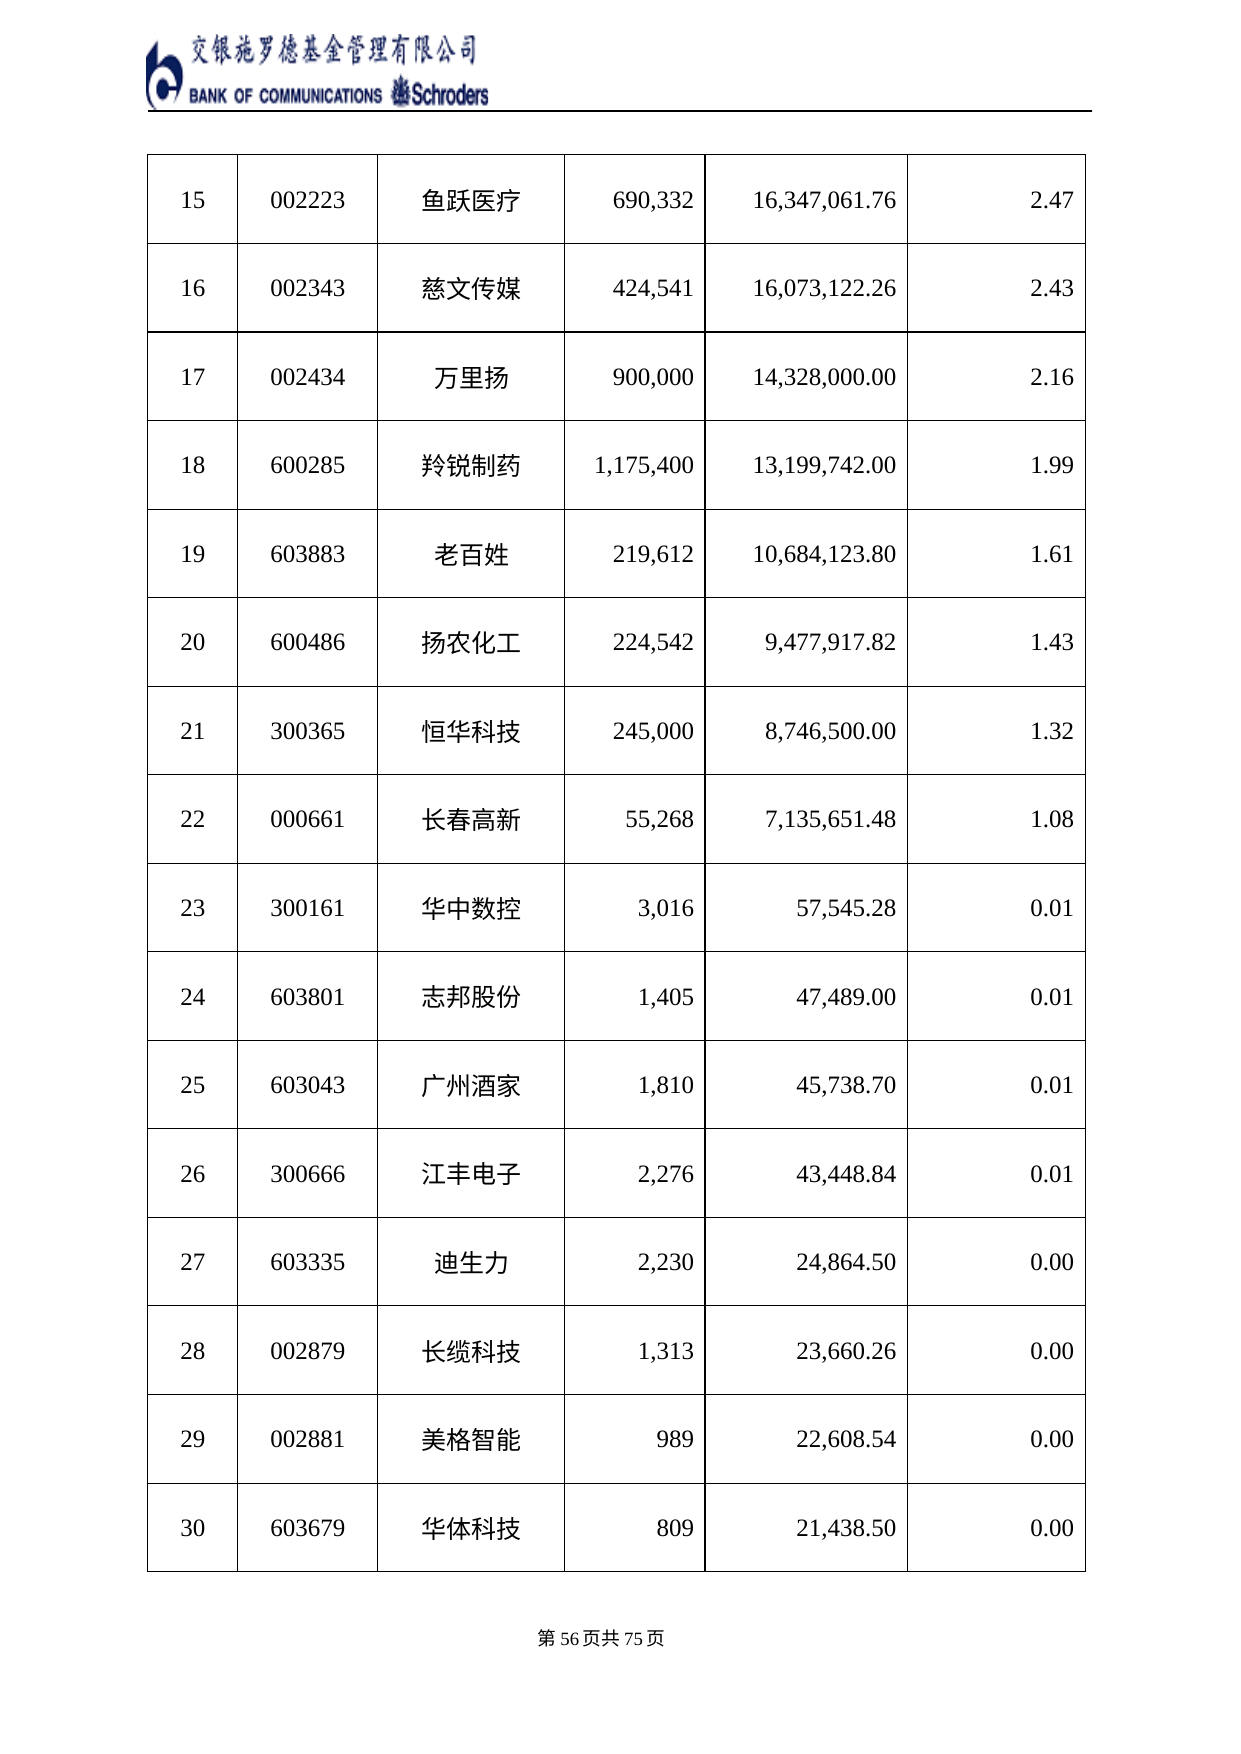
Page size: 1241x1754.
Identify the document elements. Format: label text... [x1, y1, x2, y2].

table_cell 603335 [238, 1218, 377, 1305]
table_cell 002879 [238, 1306, 377, 1394]
table_cell 万里扬 [378, 333, 564, 420]
table_cell 13,199,742.00 [706, 421, 907, 508]
table_cell 690,332 [565, 155, 704, 243]
table_cell 迪生力 [378, 1218, 564, 1305]
table_cell 3,016 [565, 864, 704, 951]
table_cell 14,328,000.00 [706, 333, 907, 420]
table_cell 000661 [238, 775, 377, 863]
table_cell 20 [148, 598, 237, 686]
table_cell 30 [148, 1484, 237, 1571]
table_cell 2.43 [908, 244, 1085, 331]
table_cell 鱼跃医疗 [378, 155, 564, 243]
table_cell 603801 [238, 952, 377, 1040]
table_cell 300161 [238, 864, 377, 951]
table_cell 45,738.70 [706, 1041, 907, 1128]
table_cell 23,660.26 [706, 1306, 907, 1394]
table_cell 809 [565, 1484, 704, 1571]
table_cell 0.00 [908, 1218, 1085, 1305]
table_cell 600285 [238, 421, 377, 508]
table_cell 2.47 [908, 155, 1085, 243]
table_cell 47,489.00 [706, 952, 907, 1040]
table_cell 2,230 [565, 1218, 704, 1305]
table_cell 1,405 [565, 952, 704, 1040]
table_cell 0.00 [908, 1306, 1085, 1394]
table_cell 2.16 [908, 333, 1085, 420]
table_cell 长缆科技 [378, 1306, 564, 1394]
table_cell 0.01 [908, 864, 1085, 951]
table_cell 603043 [238, 1041, 377, 1128]
table_cell 慈文传媒 [378, 244, 564, 331]
table_cell 23 [148, 864, 237, 951]
table_cell 26 [148, 1129, 237, 1217]
table_cell 1,175,400 [565, 421, 704, 508]
table_cell 江丰电子 [378, 1129, 564, 1217]
table_cell 美格智能 [378, 1395, 564, 1482]
table_cell 0.01 [908, 1041, 1085, 1128]
table_cell 25 [148, 1041, 237, 1128]
table_cell 19 [148, 510, 237, 597]
table_cell 002343 [238, 244, 377, 331]
table_cell 16 [148, 244, 237, 331]
table_cell 0.00 [908, 1395, 1085, 1482]
table_cell 0.00 [908, 1484, 1085, 1571]
table_cell 300365 [238, 687, 377, 774]
table_cell 424,541 [565, 244, 704, 331]
table_cell 2,276 [565, 1129, 704, 1217]
table_cell 1,313 [565, 1306, 704, 1394]
table_cell 989 [565, 1395, 704, 1482]
table_cell 57,545.28 [706, 864, 907, 951]
table_cell 16,347,061.76 [706, 155, 907, 243]
table_cell 0.01 [908, 952, 1085, 1040]
table_cell 恒华科技 [378, 687, 564, 774]
table_cell 002881 [238, 1395, 377, 1482]
table_cell 900,000 [565, 333, 704, 420]
table_cell 1.08 [908, 775, 1085, 863]
table_cell 8,746,500.00 [706, 687, 907, 774]
table_cell 1.32 [908, 687, 1085, 774]
table_cell 9,477,917.82 [706, 598, 907, 686]
table_cell 22 [148, 775, 237, 863]
table_cell 002434 [238, 333, 377, 420]
table_cell 219,612 [565, 510, 704, 597]
table_cell 15 [148, 155, 237, 243]
table_cell 志邦股份 [378, 952, 564, 1040]
table_cell 245,000 [565, 687, 704, 774]
table_cell 603679 [238, 1484, 377, 1571]
table_cell 24,864.50 [706, 1218, 907, 1305]
table_cell 16,073,122.26 [706, 244, 907, 331]
table_cell 1.43 [908, 598, 1085, 686]
table_cell 华中数控 [378, 864, 564, 951]
table_cell 224,542 [565, 598, 704, 686]
table_cell 17 [148, 333, 237, 420]
table_cell 1.99 [908, 421, 1085, 508]
table_cell 广州酒家 [378, 1041, 564, 1128]
table_cell 长春高新 [378, 775, 564, 863]
table_cell 华体科技 [378, 1484, 564, 1571]
table_cell 1.61 [908, 510, 1085, 597]
table_cell 002223 [238, 155, 377, 243]
table_cell 27 [148, 1218, 237, 1305]
picture [146, 34, 489, 110]
table_cell 羚锐制药 [378, 421, 564, 508]
table_cell 28 [148, 1306, 237, 1394]
table_cell 43,448.84 [706, 1129, 907, 1217]
table_cell 7,135,651.48 [706, 775, 907, 863]
table_cell 18 [148, 421, 237, 508]
table_cell 1,810 [565, 1041, 704, 1128]
table_cell 0.01 [908, 1129, 1085, 1217]
table_cell 10,684,123.80 [706, 510, 907, 597]
table_cell 老百姓 [378, 510, 564, 597]
table_cell 55,268 [565, 775, 704, 863]
table_cell 扬农化工 [378, 598, 564, 686]
table_cell 22,608.54 [706, 1395, 907, 1482]
table_cell 24 [148, 952, 237, 1040]
table_cell 603883 [238, 510, 377, 597]
table_cell 21 [148, 687, 237, 774]
table_cell 600486 [238, 598, 377, 686]
table_cell 29 [148, 1395, 237, 1482]
table_cell 21,438.50 [706, 1484, 907, 1571]
table_cell 300666 [238, 1129, 377, 1217]
